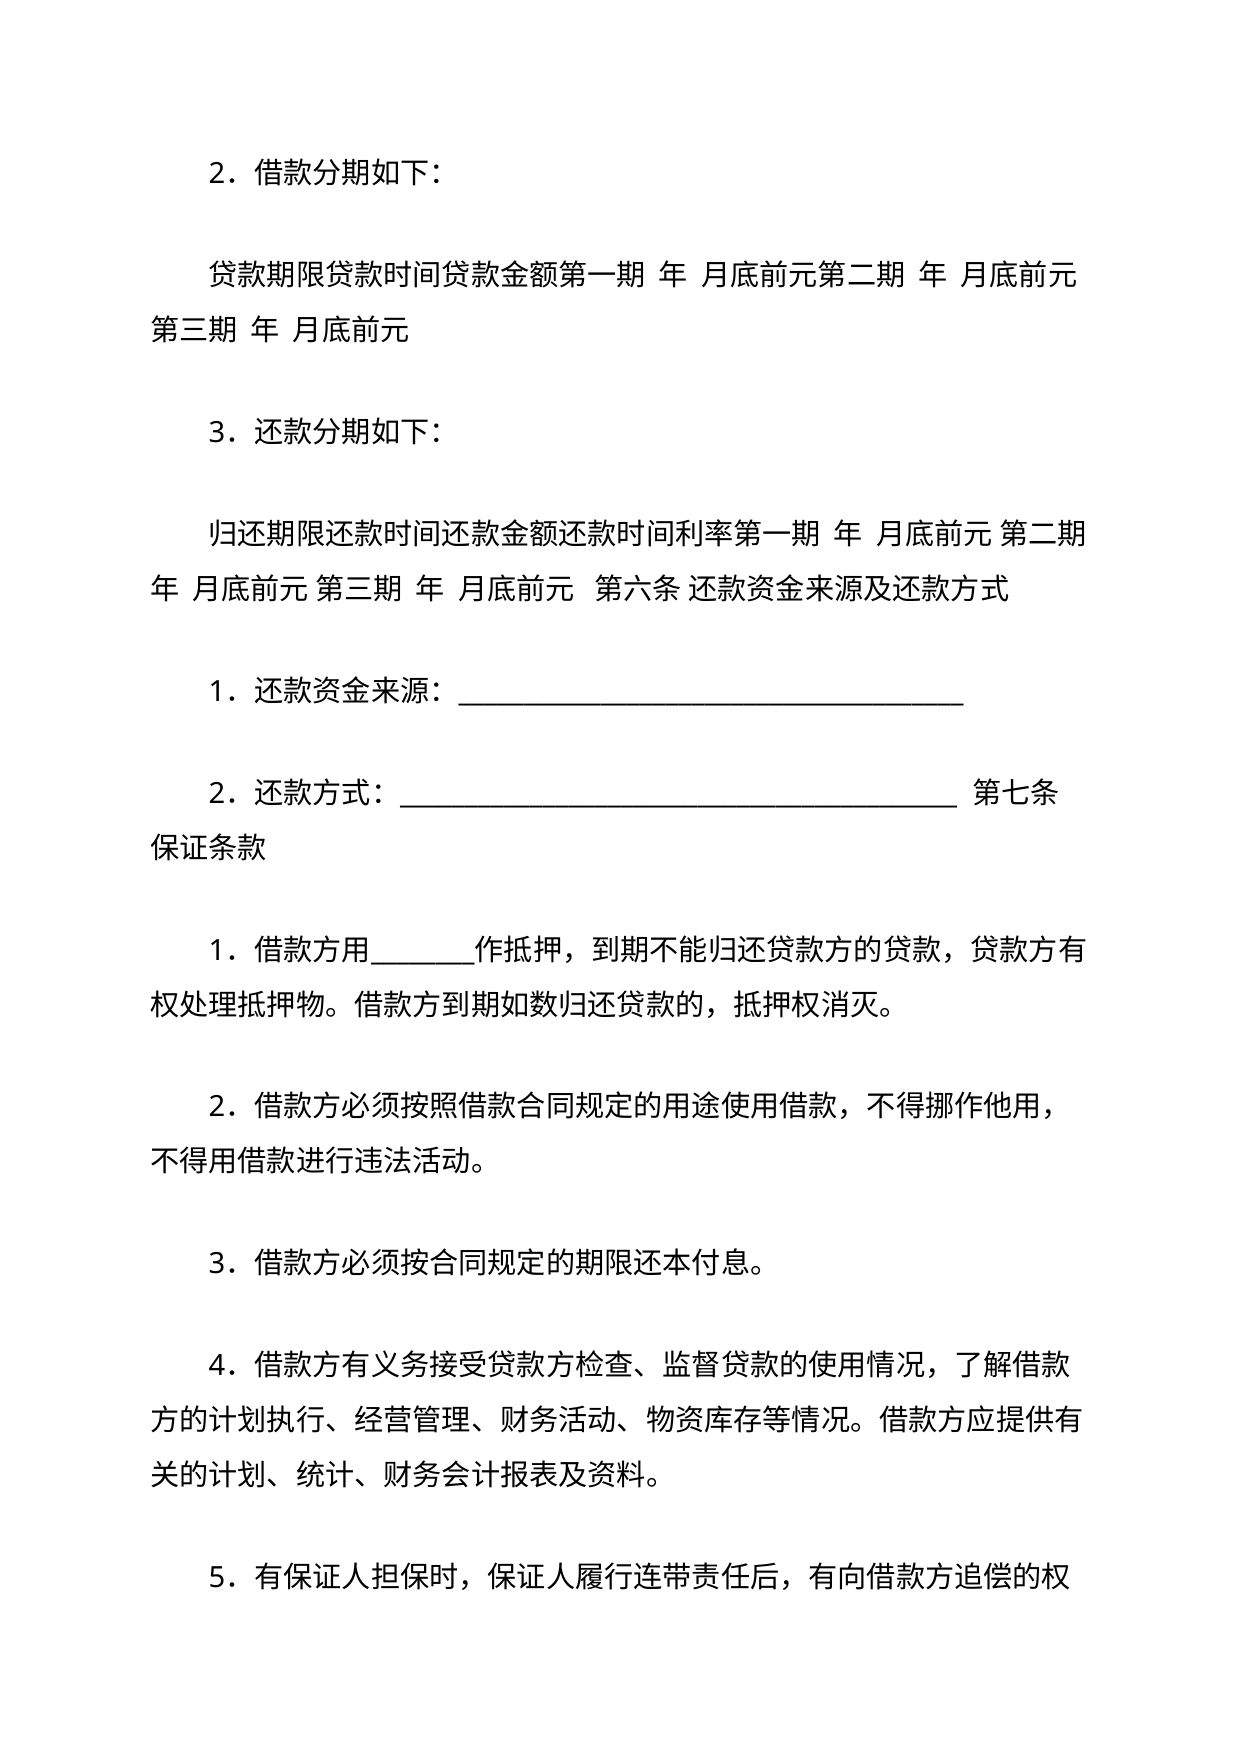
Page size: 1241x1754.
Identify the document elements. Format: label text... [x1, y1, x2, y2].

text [150, 1553, 1090, 1596]
text 2．借款方必须按照借款合同规定的用途使用借款，不得挪作他用，不得用借款进行违法活动。 [150, 1083, 1090, 1180]
text 3．借款方必须按合同规定的期限还本付息。 [150, 1239, 1090, 1282]
text 归还期限还款时间还款金额还款时间利率第一期 年 月底前元 第二期 年 月底前元 第三期 年 月底前元 第六条 还款资金来源及还款方式 [150, 511, 1090, 608]
text 贷款期限贷款时间贷款金额第一期 年 月底前元第二期 年 月底前元第三期 年 月底前元 [150, 252, 1090, 349]
text 1．还款资金来源：_______________________________________ [150, 667, 1090, 710]
text 3．还款分期如下： [150, 409, 1090, 451]
text 2．借款分期如下： [150, 150, 1090, 192]
text 4．借款方有义务接受贷款方检查、监督贷款的使用情况，了解借款方的计划执行、经营管理、财务活动、物资库存等情况。借款方应提供有关的计划、统计、财务会计报表及资料。 [150, 1342, 1090, 1494]
text 2．还款方式：___________________________________________ 第七条 保证条款 [150, 769, 1090, 867]
text 1．借款方用________作抵押，到期不能归还贷款方的贷款，贷款方有权处理抵押物。借款方到期如数归还贷款的，抵押权消灭。 [150, 926, 1090, 1023]
